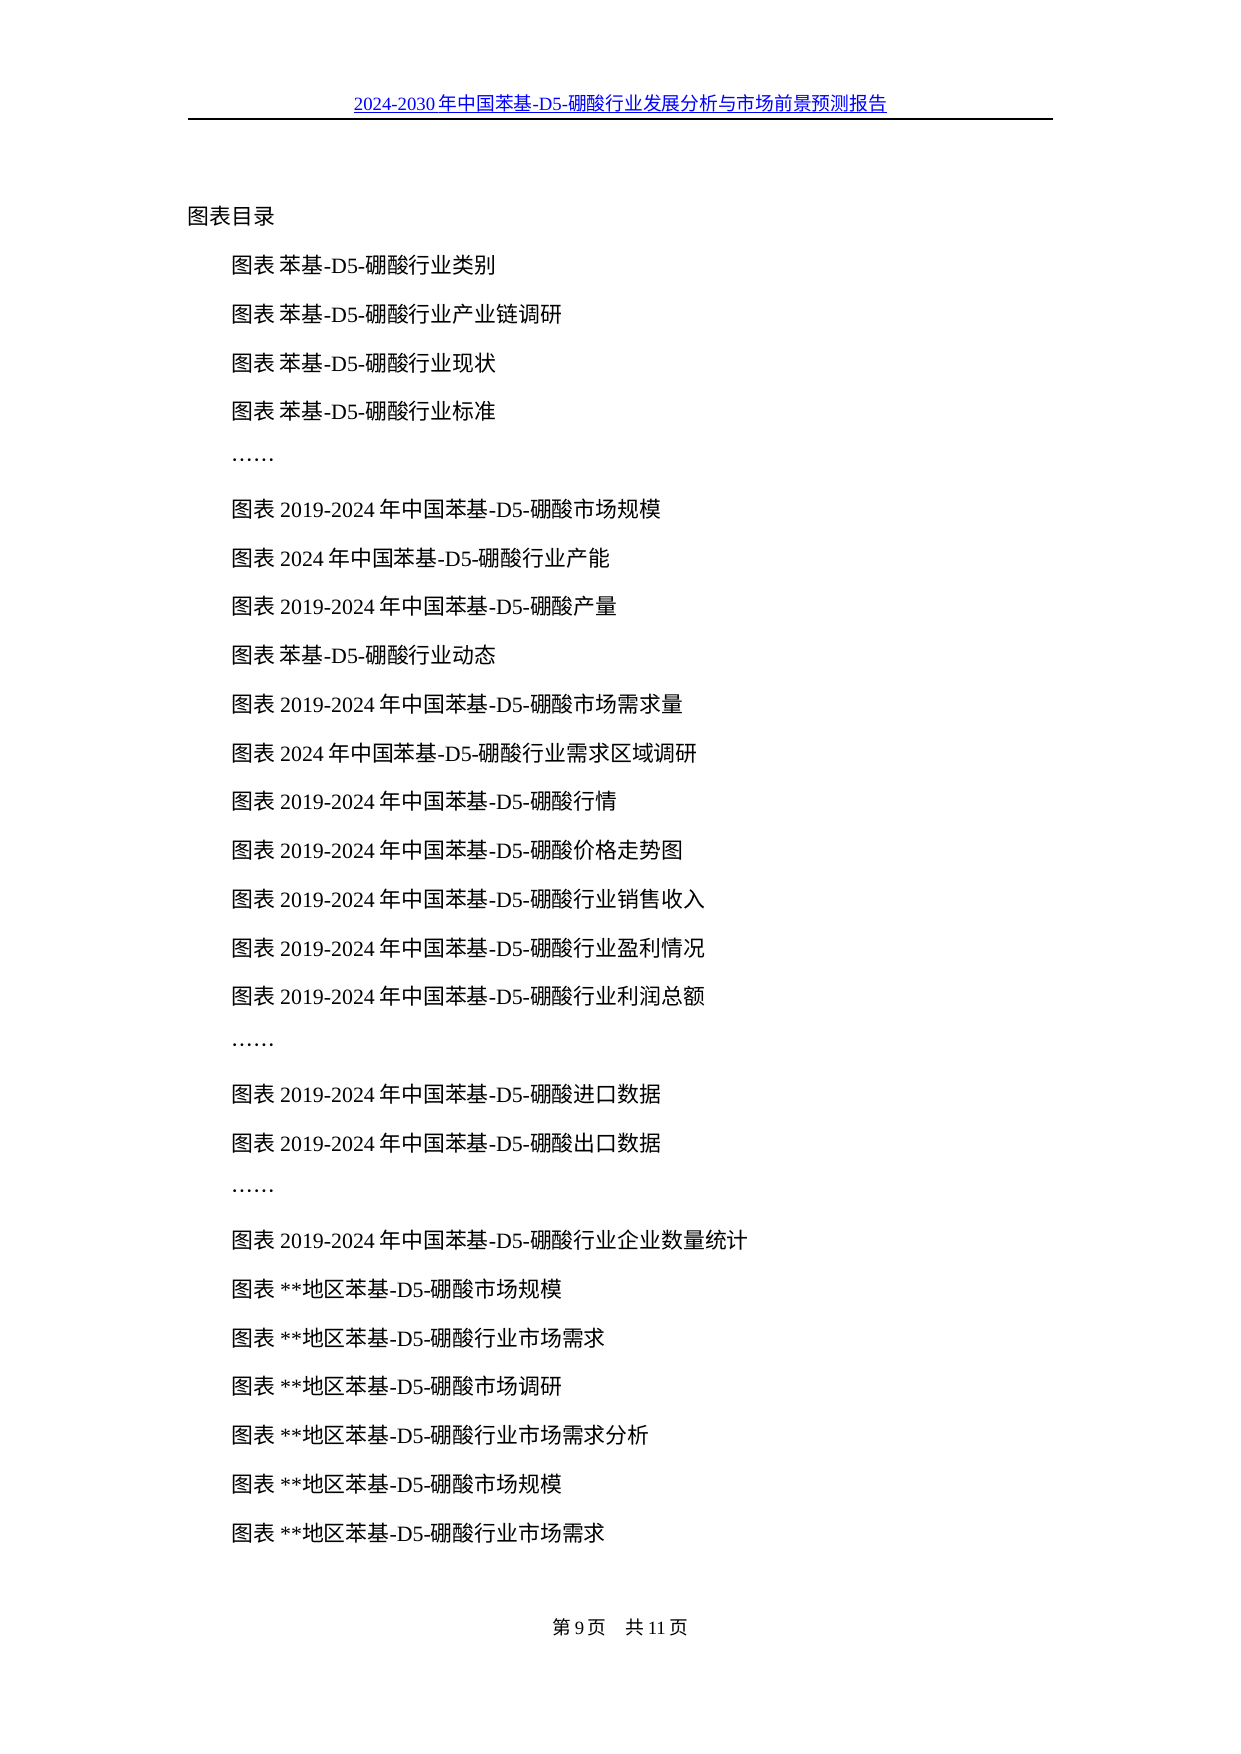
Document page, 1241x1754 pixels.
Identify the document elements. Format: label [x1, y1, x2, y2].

text [187, 150, 1053, 1548]
